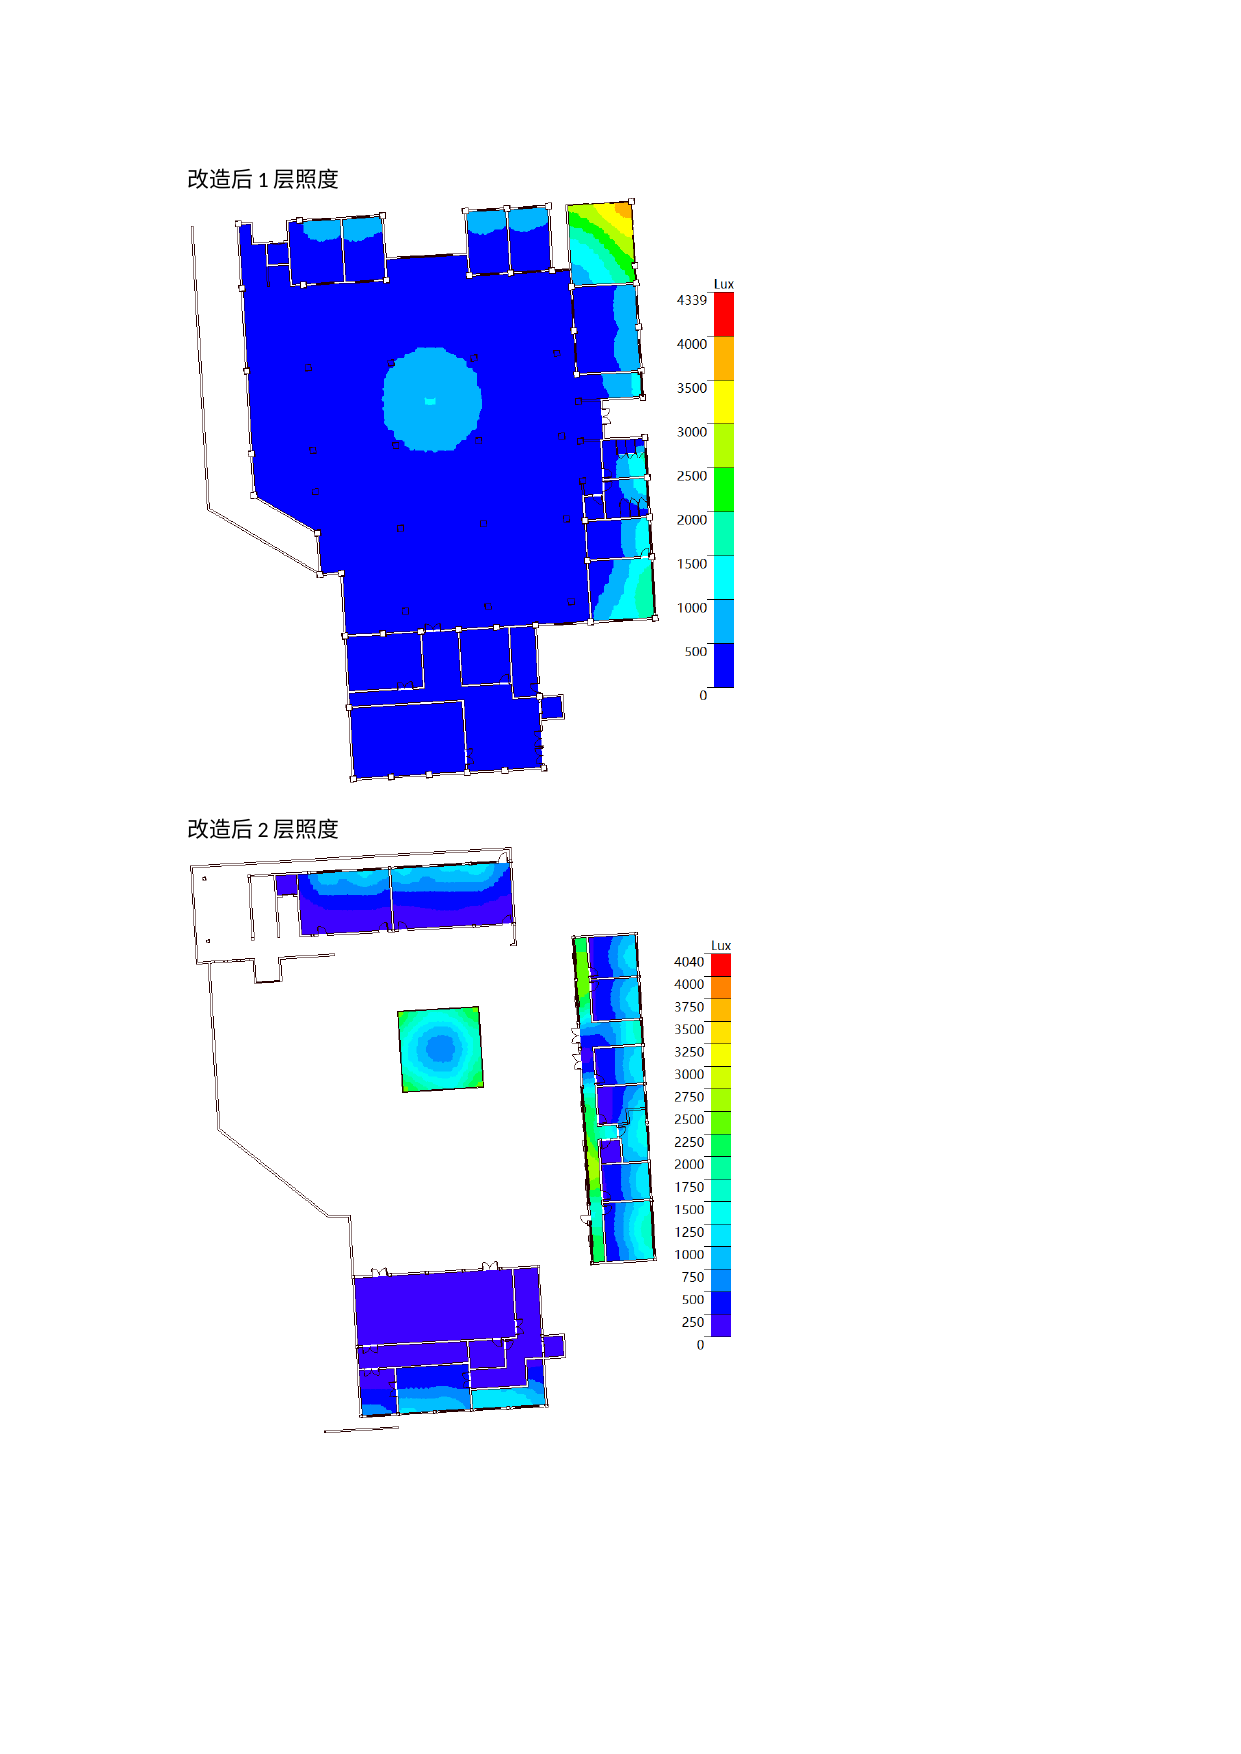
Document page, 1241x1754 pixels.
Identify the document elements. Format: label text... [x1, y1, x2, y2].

picture [187, 844, 733, 1435]
text 改造后1层照度 [187, 162, 1053, 194]
text 改造后2层照度 [187, 812, 1053, 844]
picture [187, 194, 737, 785]
